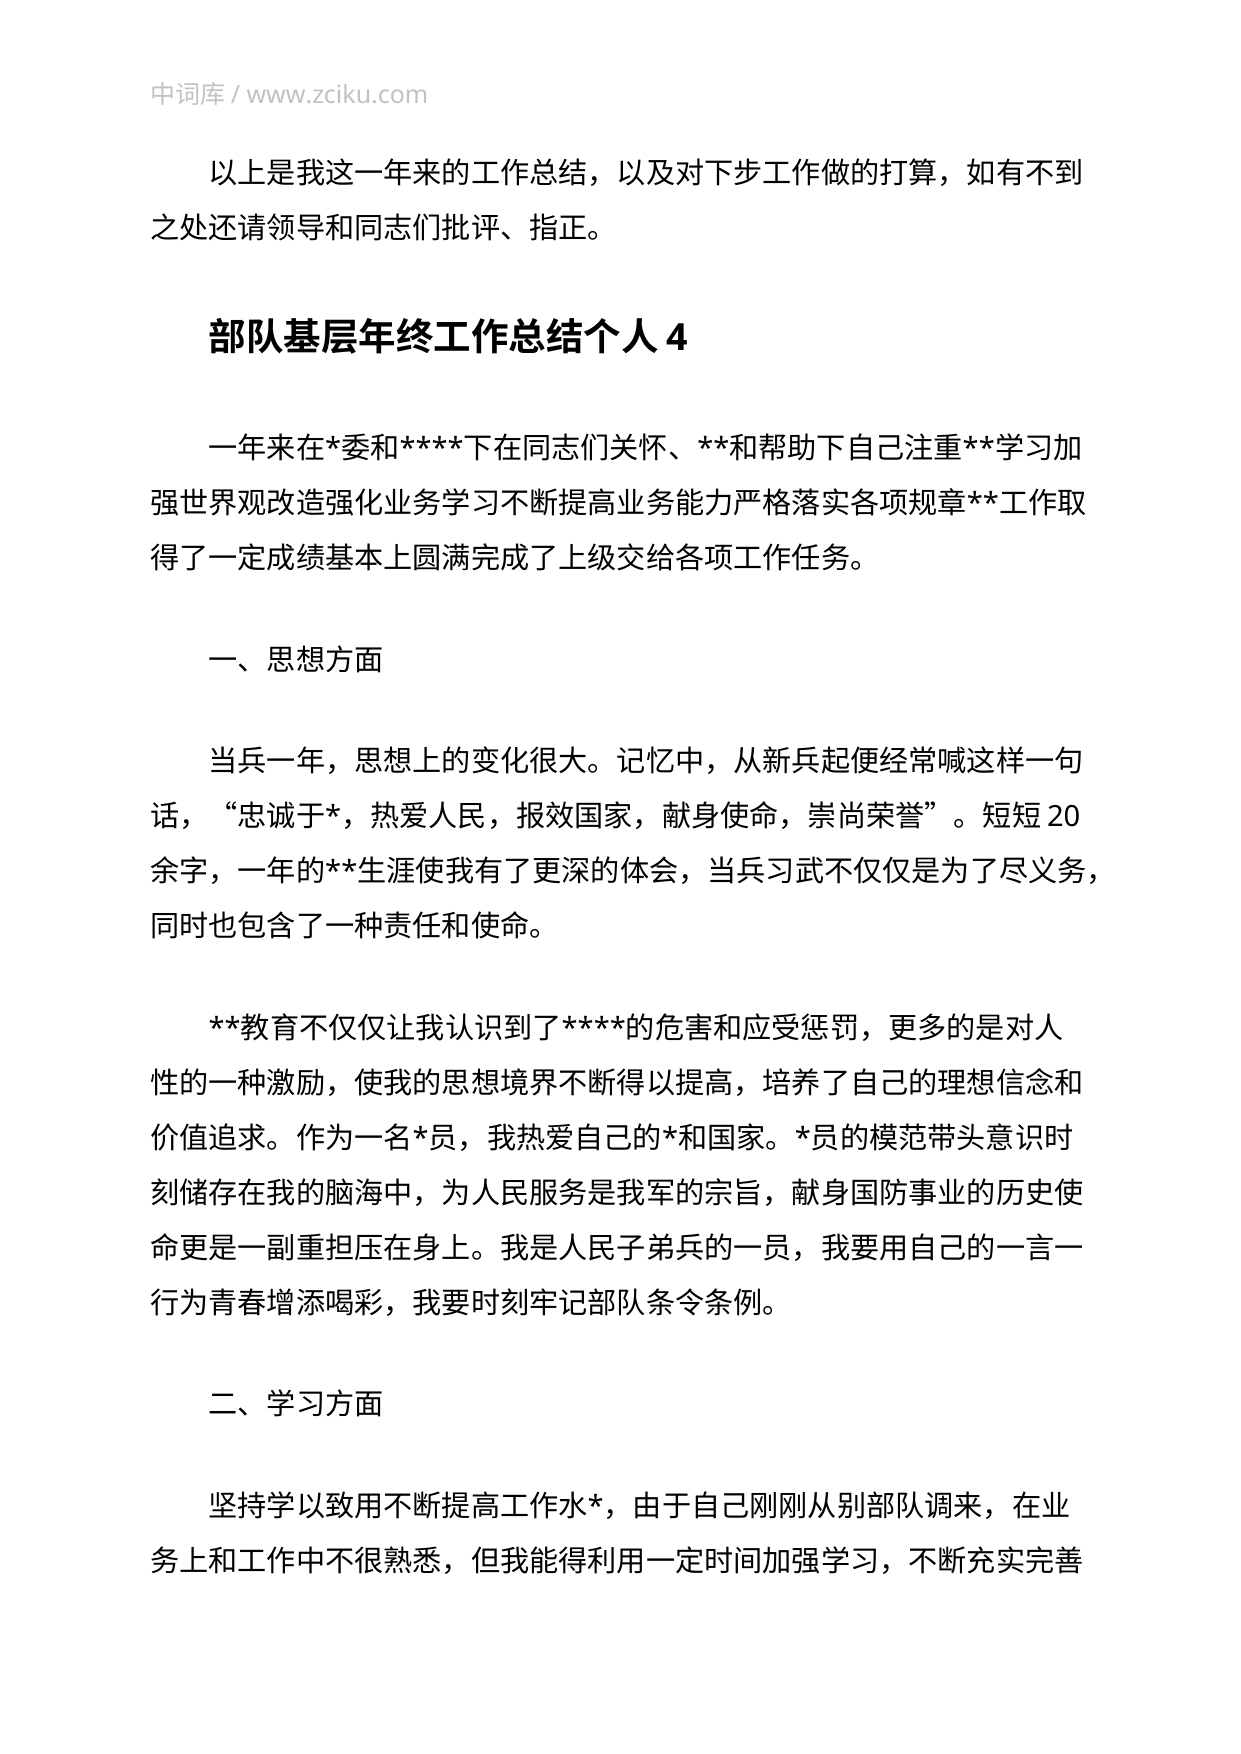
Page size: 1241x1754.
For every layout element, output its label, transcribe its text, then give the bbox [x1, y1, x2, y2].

text 二、学习方面 [150, 1381, 1090, 1423]
text 一、思想方面 [150, 636, 1090, 678]
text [150, 1483, 1090, 1580]
text 以上是我这一年来的工作总结，以及对下步工作做的打算，如有不到之处还请领导和同志们批评、指正。 [150, 150, 1090, 247]
text 一年来在*委和****下在同志们关怀、**和帮助下自己注重**学习加强世界观改造强化业务学习不断提高业务能力严格落实各项规章**工作取得了一定成绩基本上圆满完成了上级交给各项工作任务。 [150, 424, 1090, 577]
text 当兵一年，思想上的变化很大。记忆中，从新兵起便经常喊这样一句话，“忠诚于*，热爱人民，报效国家，献身使命，崇尚荣誉”。短短20余字，一年的**生涯使我有了更深的体会，当兵习武不仅仅是为了尽义务，同时也包含了一种责任和使命。 [150, 738, 1090, 945]
text 部队基层年终工作总结个人4 [150, 307, 1090, 361]
text **教育不仅仅让我认识到了****的危害和应受惩罚，更多的是对人性的一种激励，使我的思想境界不断得以提高，培养了自己的理想信念和价值追求。作为一名*员，我热爱自己的*和国家。*员的模范带头意识时刻储存在我的脑海中，为人民服务是我军的宗旨，献身国防事业的历史使命更是一副重担压在身上。我是人民子弟兵的一员，我要用自己的一言一行为青春增添喝彩，我要时刻牢记部队条令条例。 [150, 1004, 1090, 1321]
